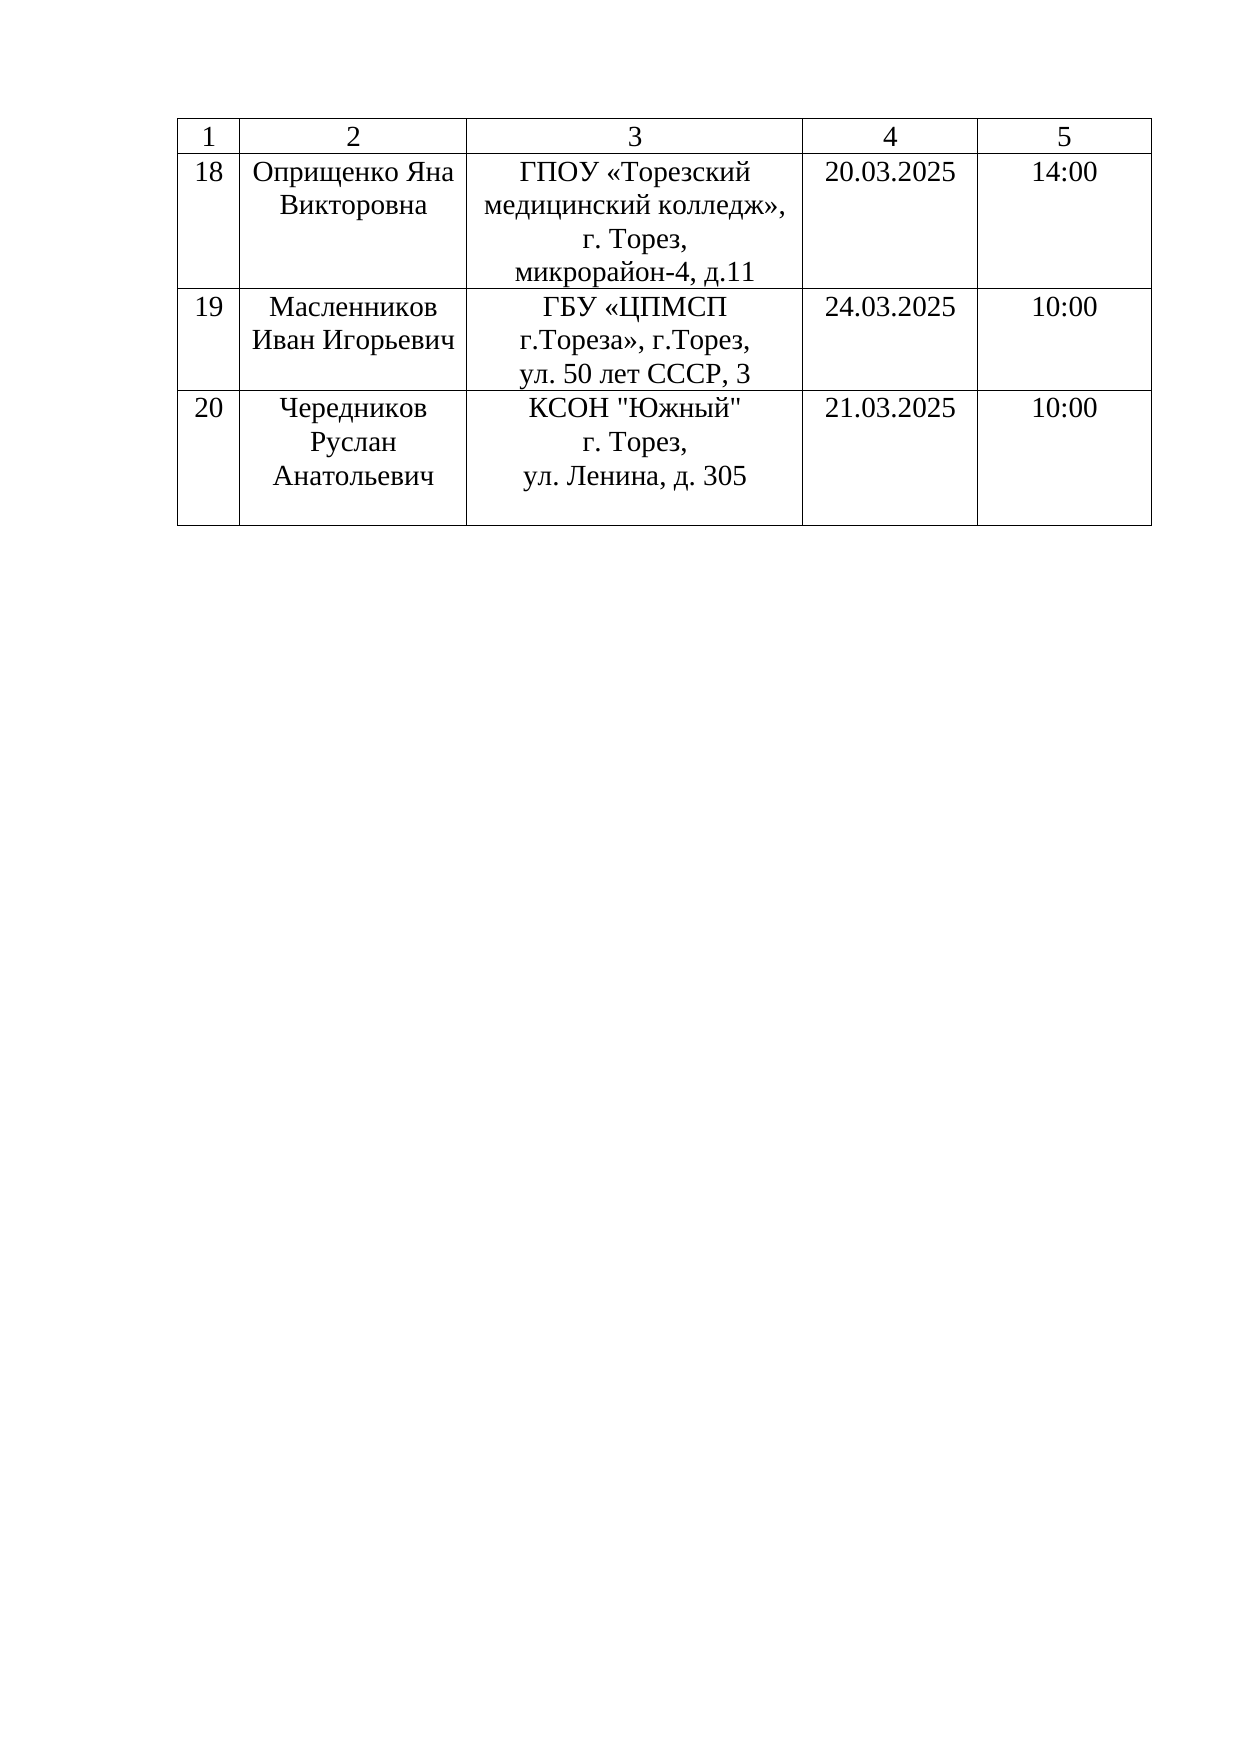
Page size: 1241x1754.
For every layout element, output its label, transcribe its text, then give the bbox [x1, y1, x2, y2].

table_cell 20.03.2025 [803, 154, 977, 288]
table_cell 21.03.2025 [803, 391, 977, 525]
table_cell ГБУ «ЦПМСП г.Тореза», г.Торез, ул. 50 лет СССР, 3 [467, 289, 802, 389]
table_cell 10:00 [978, 289, 1151, 389]
table_cell 1 [178, 119, 239, 153]
table_cell 5 [978, 119, 1151, 153]
table_cell Масленников Иван Игорьевич [240, 289, 466, 389]
table_cell 14:00 [978, 154, 1151, 288]
table_cell 19 [178, 289, 239, 389]
table_cell Оприщенко Яна Викторовна [240, 154, 466, 288]
table_cell 18 [178, 154, 239, 288]
table_cell ГПОУ «Торезский медицинский колледж», г. Торез, микрорайон-4, д.11 [467, 154, 802, 288]
table_cell Чередников Руслан Анатольевич [240, 391, 466, 525]
table_cell КСОН "Южный" г. Торез, ул. Ленина, д. 305 [467, 391, 802, 525]
table_cell 4 [803, 119, 977, 153]
table_cell 3 [467, 119, 802, 153]
table_cell 24.03.2025 [803, 289, 977, 389]
table_cell 20 [178, 391, 239, 525]
table_cell 2 [240, 119, 466, 153]
table_cell 10:00 [978, 391, 1151, 525]
